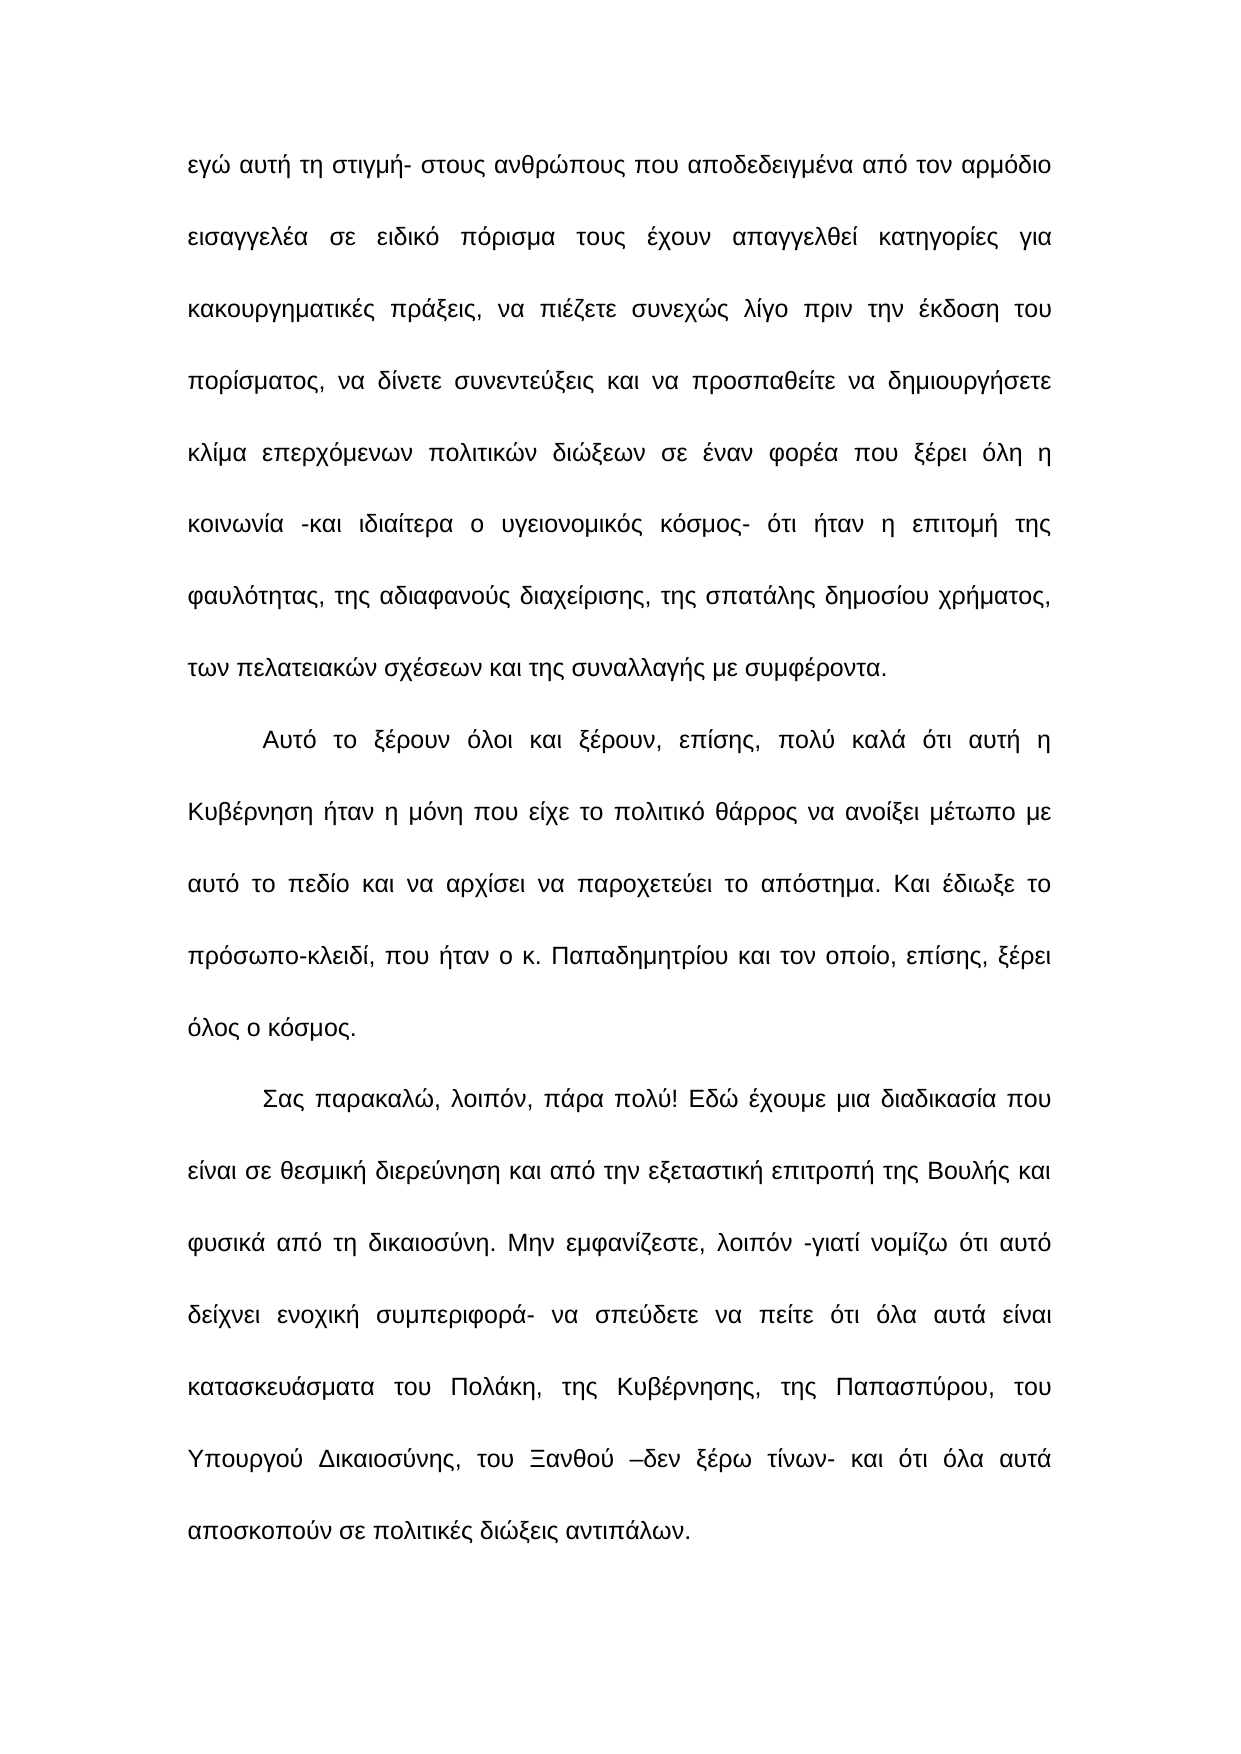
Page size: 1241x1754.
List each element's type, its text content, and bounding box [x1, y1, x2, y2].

text Σας παρακαλώ, λοιπόν, πάρα πολύ! Εδώ έχουμε μια διαδικασία που είναι σε θεσμική διερεύνηση και από την εξεταστική επιτροπή της Βουλής και φυσικά από τη δικαιοσύνη. Μην εμφανίζεστε, λοιπόν -γιατί νομίζω ότι αυτό δείχνει ενοχική συμπεριφορά- να σπεύδετε να πείτε ότι όλα αυτά είναι κατασκευάσματα του Πολάκη, της Κυβέρνησης, της Παπασπύρου, του Υπουργού Δικαιοσύνης, του Ξανθού –δεν ξέρω τίνων- και ότι όλα αυτά αποσκοπούν σε πολιτικές διώξεις αντιπάλων. [187, 1084, 1053, 1544]
text Αυτό το ξέρουν όλοι και ξέρουν, επίσης, πολύ καλά ότι αυτή η Κυβέρνηση ήταν η μόνη που είχε το πολιτικό θάρρος να ανοίξει μέτωπο με αυτό το πεδίο και να αρχίσει να παροχετεύει το απόστημα. Και έδιωξε το πρόσωπο-κλειδί, που ήταν ο κ. Παπαδημητρίου και τον οποίο, επίσης, ξέρει όλος ο κόσμος. [187, 725, 1053, 1041]
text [187, 150, 1053, 682]
